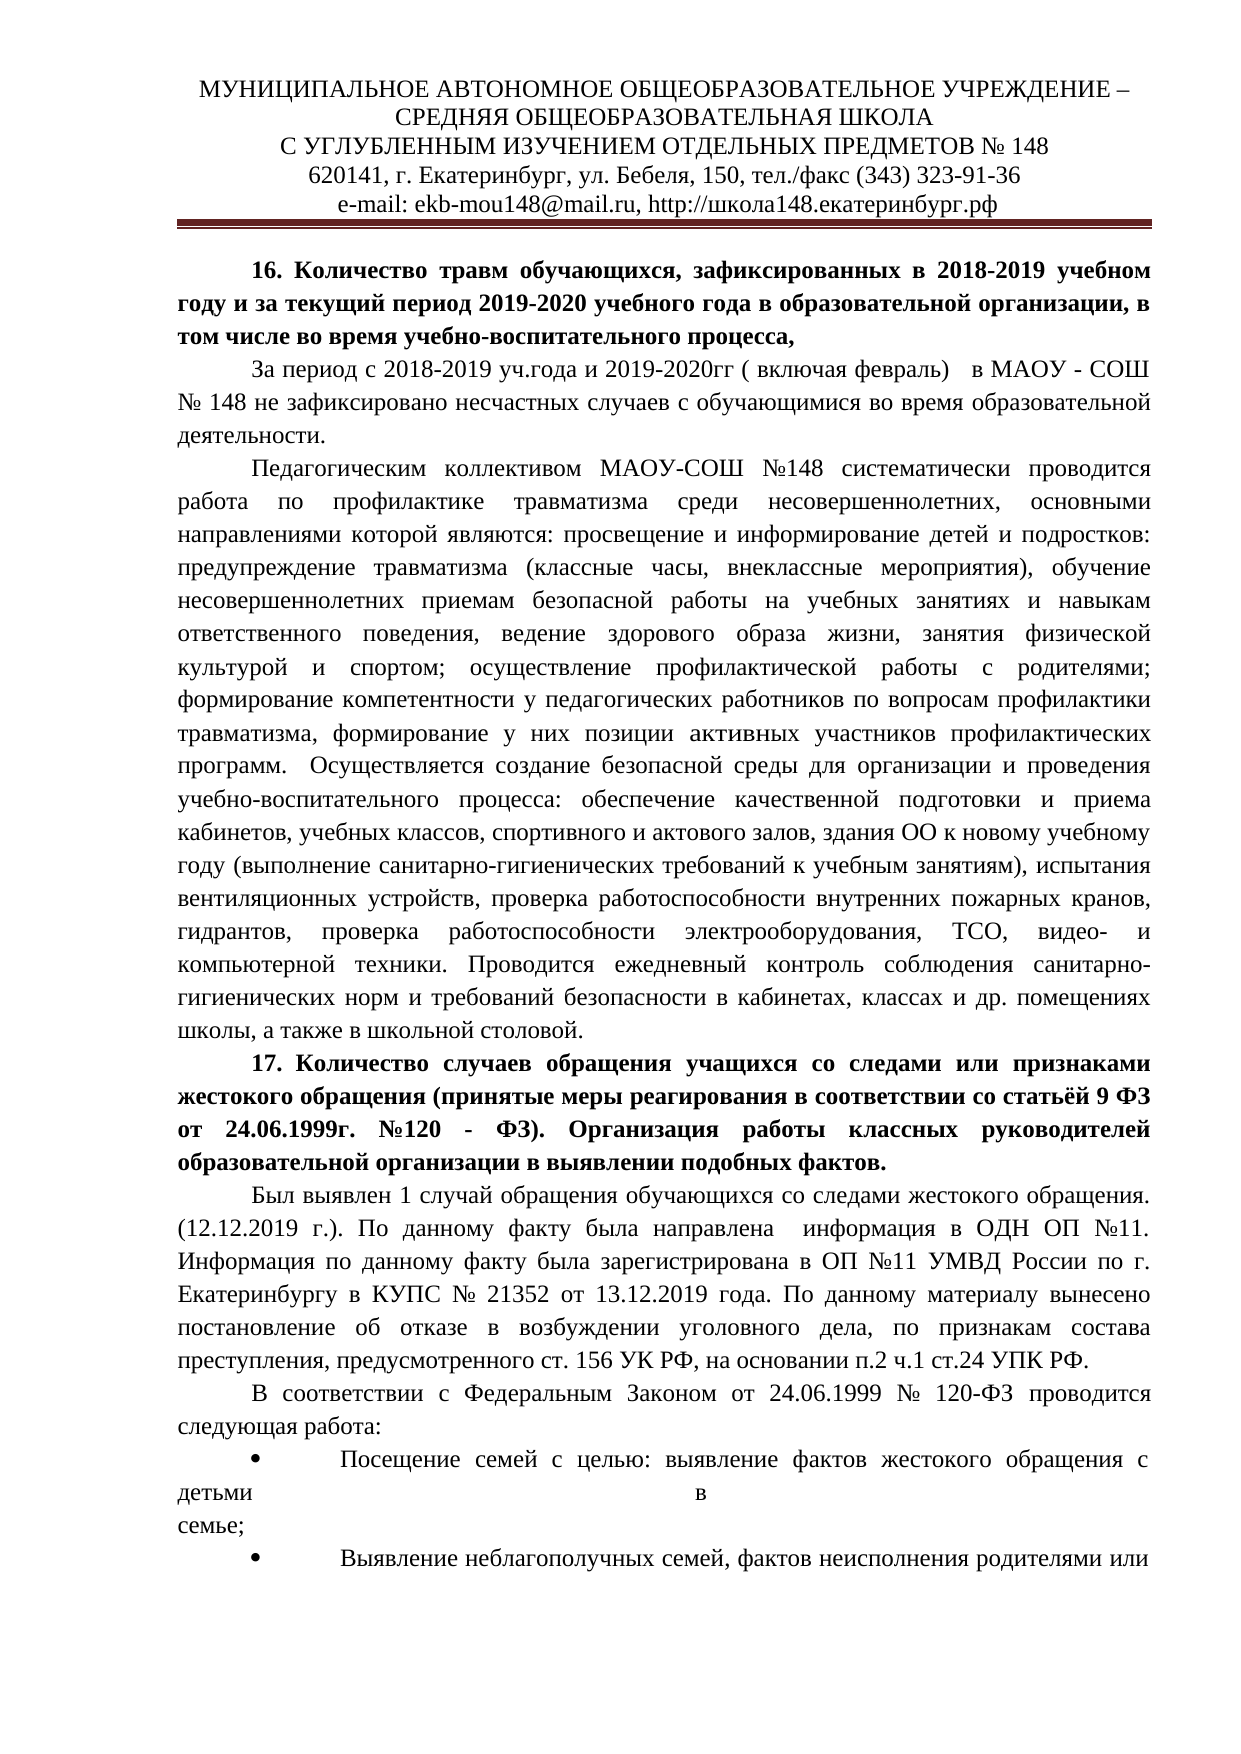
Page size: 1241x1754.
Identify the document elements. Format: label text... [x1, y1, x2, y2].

text 16. Количество травм обучающихся, зафиксированных в 2018-2019 учебном году и за текущий период 2019-2020 учебного года в образовательной организации, в том числе во время учебно-воспитательного процесса, [177, 255, 1152, 350]
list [177, 1543, 1149, 1605]
list За период с 2018-2019 уч.года и 2019-2020гг ( включая февраль) в МАОУ - СОШ № 148 не зафиксировано несчастных случаев с обучающимися во время образовательной деятельности. [177, 354, 1152, 449]
text В соответствии с Федеральным Законом от 24.06.1999 № 120-ФЗ проводится следующая работа: [177, 1378, 1151, 1440]
list Количество случаев обращения учащихся со следами или признаками жестокого обращения (принятые меры реагирования в соответствии со статьёй 9 ФЗ от 24.06.1999г. №120 - ФЗ). Организация работы классных руководителей образовательной организации в выявлении подобных фактов. [177, 1048, 1152, 1176]
list Посещение семей с целью: выявление фактов жестокого обращения с детьми в семье; [177, 1444, 1149, 1539]
list Педагогическим коллективом МАОУ-СОШ №148 систематически проводится работа по профилактике травматизма среди несовершеннолетних, основными направлениями которой являются: просвещение и информирование детей и подростков: предупреждение травматизма (классные часы, внеклассные мероприятия), обучение несовершеннолетних приемам безопасной работы на учебных занятиях и навыкам ответственного поведения, ведение здорового образа жизни, занятия физической культурой и спортом; осуществление профилактической работы с родителями; формирование компетентности у педагогических работников по вопросам профилактики травматизма, формирование у них позиции активных участников профилактических программ. Осуществляется создание безопасной среды для организации и проведения учебно-воспитательного процесса: обеспечение качественной подготовки и приема кабинетов, учебных классов, спортивного и актового залов, здания ОО к новому учебному году (выполнение санитарно-гигиенических требований к учебным занятиям), испытания вентиляционных устройств, проверка работоспособности внутренних пожарных кранов, гидрантов, проверка работоспособности электрооборудования, ТСО, видео- и компьютерной техники. Проводится ежедневный контроль соблюдения санитарно-гигиенических норм и требований безопасности в кабинетах, классах и др. помещениях школы, а также в школьной столовой. [177, 453, 1152, 1043]
text Был выявлен 1 случай обращения обучающихся со следами жестокого обращения.(12.12.2019 г.). По данному факту была направлена информация в ОДН ОП №11. Информация по данному факту была зарегистрирована в ОП №11 УМВД России по г. Екатеринбургу в КУПС № 21352 от 13.12.2019 года. По данному материалу вынесено постановление об отказе в возбуждении уголовного дела, по признакам состава преступления, предусмотренного ст. 156 УК РФ, на основании п.2 ч.1 ст.24 УПК РФ. [177, 1180, 1151, 1374]
